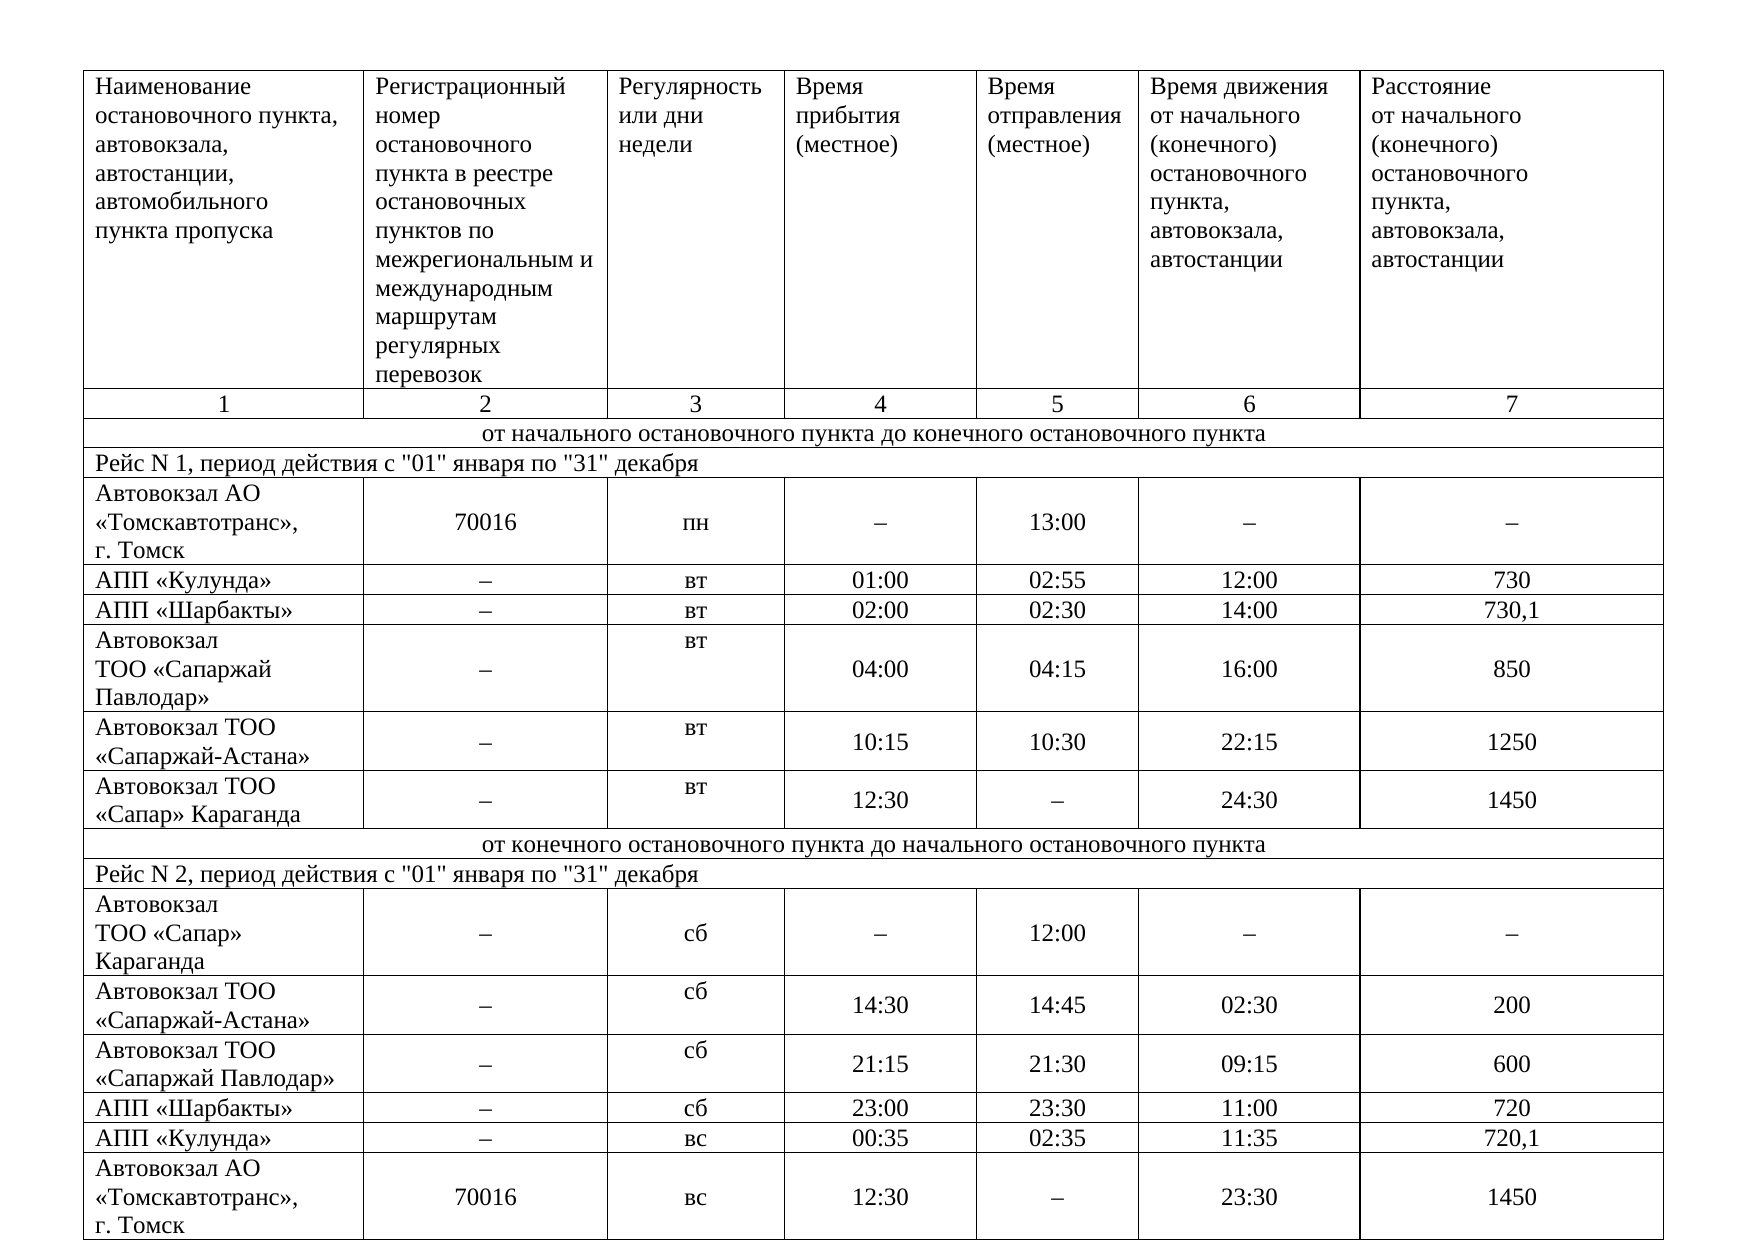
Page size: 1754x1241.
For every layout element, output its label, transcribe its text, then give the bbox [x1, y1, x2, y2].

table_cell 02:30 [1139, 976, 1359, 1034]
table_cell 720 [1361, 1093, 1663, 1122]
table_cell 6 [1139, 389, 1359, 417]
table_cell 12:00 [977, 889, 1138, 975]
table_cell 4 [785, 389, 976, 417]
table_cell Автовокзал ТОО «Сапаржай Павлодар» [84, 625, 363, 711]
table_cell 12:00 [1139, 565, 1359, 594]
table_cell 1 [84, 389, 363, 417]
table_cell 1450 [1361, 1153, 1663, 1239]
table_cell пн [608, 478, 784, 564]
table_cell сб [608, 976, 784, 1034]
table_cell – [977, 1153, 1138, 1239]
table_cell 23:30 [1139, 1153, 1359, 1239]
table_cell 730,1 [1361, 595, 1663, 624]
table_cell от конечного остановочного пункта до начального остановочного пункта [84, 829, 1663, 858]
table_cell 12:30 [785, 771, 976, 828]
table_cell 70016 [364, 1153, 607, 1239]
table_cell 70016 [364, 478, 607, 564]
table_cell – [364, 565, 607, 594]
table_cell 23:30 [977, 1093, 1138, 1122]
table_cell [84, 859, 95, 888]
table_cell вс [608, 1153, 784, 1239]
table_cell 11:35 [1139, 1123, 1359, 1152]
table_cell сб [608, 889, 784, 975]
table_cell – [1361, 889, 1663, 975]
table_cell 11:00 [1139, 1093, 1359, 1122]
table_cell – [364, 625, 607, 711]
table_cell 09:15 [1139, 1035, 1359, 1092]
table_cell вт [608, 712, 784, 770]
table_cell 23:00 [785, 1093, 976, 1122]
table_cell от начального остановочного пункта до конечного остановочного пункта [84, 419, 1663, 447]
table_cell – [1361, 478, 1663, 564]
table_cell – [364, 1093, 607, 1122]
table_cell Автовокзал ТОО «Сапаржай-Астана» [84, 712, 363, 770]
table_cell 13:00 [977, 478, 1138, 564]
table_cell 14:30 [785, 976, 976, 1034]
table_cell Автовокзал АО «Томскавтотранс», г. Томск [84, 1153, 363, 1239]
table_cell 7 [1361, 389, 1663, 417]
table_cell вт [608, 771, 784, 828]
table_header Наименование остановочного пункта, автовокзала, автостанции, автомобильного пункта пропуска [84, 71, 363, 388]
table_cell 04:15 [977, 625, 1138, 711]
table_header Время отправления (местное) [977, 71, 1138, 388]
table_cell 12:30 [785, 1153, 976, 1239]
table_cell вт [608, 565, 784, 594]
table_cell – [364, 771, 607, 828]
table_cell – [364, 595, 607, 624]
table_cell 02:35 [977, 1123, 1138, 1152]
table_cell АПП «Кулунда» [84, 565, 363, 594]
table_cell Автовокзал ТОО «Сапаржай-Астана» [84, 976, 363, 1034]
table_cell 10:30 [977, 712, 1138, 770]
table_cell 850 [1361, 625, 1663, 711]
table_cell – [364, 889, 607, 975]
table_cell 02:30 [977, 595, 1138, 624]
table_cell 730 [1361, 565, 1663, 594]
table_cell 22:15 [1139, 712, 1359, 770]
table_cell – [1139, 889, 1359, 975]
table_cell Рейс N 1, период действия с "01" января по "31" декабря [84, 448, 1663, 477]
table_cell 10:15 [785, 712, 976, 770]
table_cell – [364, 1035, 607, 1092]
table_cell 24:30 [1139, 771, 1359, 828]
table_cell вт [608, 625, 784, 711]
table_cell сб [608, 1035, 784, 1092]
table_cell 14:00 [1139, 595, 1359, 624]
table_cell 5 [977, 389, 1138, 417]
table_cell 600 [1361, 1035, 1663, 1092]
table_cell сб [608, 1093, 784, 1122]
table_header Регулярность или дни недели [608, 71, 784, 388]
table_header Время движения от начального (конечного) остановочного пункта, автовокзала, автостанции [1139, 71, 1359, 388]
table_cell 02:00 [785, 595, 976, 624]
table_cell – [785, 478, 976, 564]
table_cell 1250 [1361, 712, 1663, 770]
table_cell – [364, 976, 607, 1034]
table_cell АПП «Шарбакты» [84, 595, 363, 624]
table_cell Автовокзал ТОО «Сапар» Караганда [84, 771, 363, 828]
table_header Время прибытия (местное) [785, 71, 976, 388]
table_cell 720,1 [1361, 1123, 1663, 1152]
table_cell 01:00 [785, 565, 976, 594]
table_cell – [364, 1123, 607, 1152]
table_cell 04:00 [785, 625, 976, 711]
table_cell 00:35 [785, 1123, 976, 1152]
table_cell 2 [364, 389, 607, 417]
table_cell 21:30 [977, 1035, 1138, 1092]
table_cell Автовокзал АО «Томскавтотранс», г. Томск [84, 478, 363, 564]
table_cell АПП «Шарбакты» [84, 1093, 363, 1122]
table_cell АПП «Кулунда» [84, 1123, 363, 1152]
table_cell 200 [1361, 976, 1663, 1034]
table_cell – [1139, 478, 1359, 564]
table_cell 1450 [1361, 771, 1663, 828]
table_header Расстояние от начального (конечного) остановочного пункта, автовокзала, автостанции [1361, 71, 1663, 388]
table_cell Автовокзал ТОО «Сапар» Караганда [84, 889, 363, 975]
table_cell – [364, 712, 607, 770]
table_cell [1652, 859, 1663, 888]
table_cell вт [608, 595, 784, 624]
table_cell 3 [608, 389, 784, 417]
table_cell – [785, 889, 976, 975]
table_header Регистрационный номер остановочного пункта в реестре остановочных пунктов по межрегиональным и международным маршрутам регулярных перевозок [364, 71, 607, 388]
table_cell – [977, 771, 1138, 828]
table_cell вс [608, 1123, 784, 1152]
table_cell 21:15 [785, 1035, 976, 1092]
table_cell 14:45 [977, 976, 1138, 1034]
table_cell 16:00 [1139, 625, 1359, 711]
table_cell Автовокзал ТОО «Сапаржай Павлодар» [84, 1035, 363, 1092]
table_cell 02:55 [977, 565, 1138, 594]
